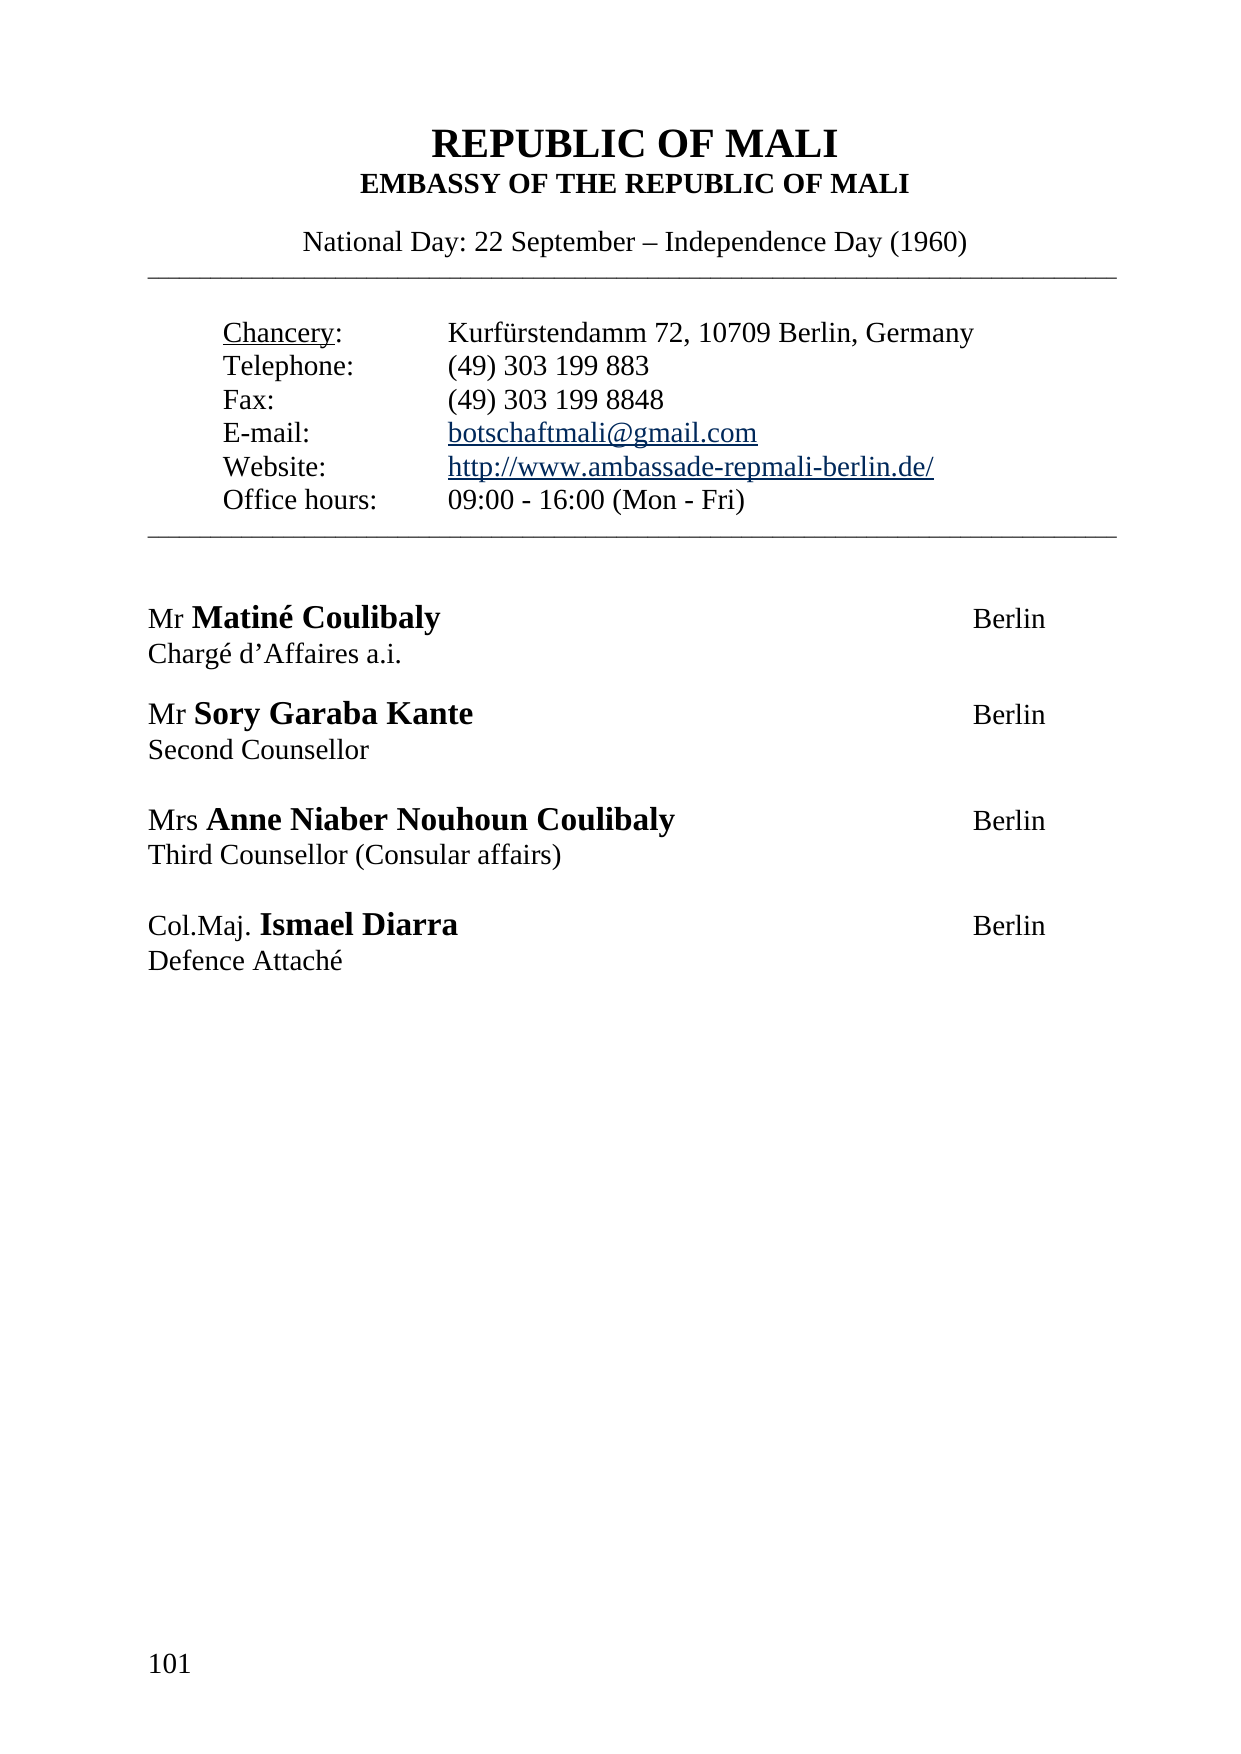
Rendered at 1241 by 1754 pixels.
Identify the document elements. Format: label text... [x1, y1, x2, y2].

text Chargé d’Affaires a.i. [148, 636, 1122, 669]
text Telephone: (49) 303 199 883 [148, 348, 1122, 382]
text Fax: (49) 303 199 8848 [148, 382, 1122, 415]
text Col.Maj. Ismael Diarra Berlin [148, 904, 1122, 943]
text National Day: 22 September – Independence Day (1960) [148, 224, 1122, 257]
text Defence Attaché [148, 943, 1122, 976]
text E-mail: botschaftmali@gmail.com [148, 415, 1122, 449]
text Mrs Anne Niaber Nouhoun Coulibaly Berlin [148, 799, 1122, 837]
text Mr Sory Garaba Kante Berlin [148, 694, 1122, 732]
text Third Counsellor (Consular affairs) [148, 837, 1122, 871]
subtitle Republic of Mali [148, 118, 1122, 166]
text _____________________________________________________________________________________________ [148, 516, 1122, 540]
text Chancery: Kurfürstendamm 72, 10709 Berlin, Germany [148, 315, 1122, 348]
text Second Counsellor [148, 732, 1122, 766]
text Embassy of the Republic of Mali [148, 166, 1122, 199]
text _____________________________________________________________________________________________ [148, 257, 1122, 281]
text Office hours: 09:00 - 16:00 (Mon - Fri) [148, 482, 1122, 516]
text Website: http://www.ambassade-repmali-berlin.de/ [223, 449, 1122, 482]
text Mr Matiné Coulibaly Berlin [148, 598, 1122, 636]
